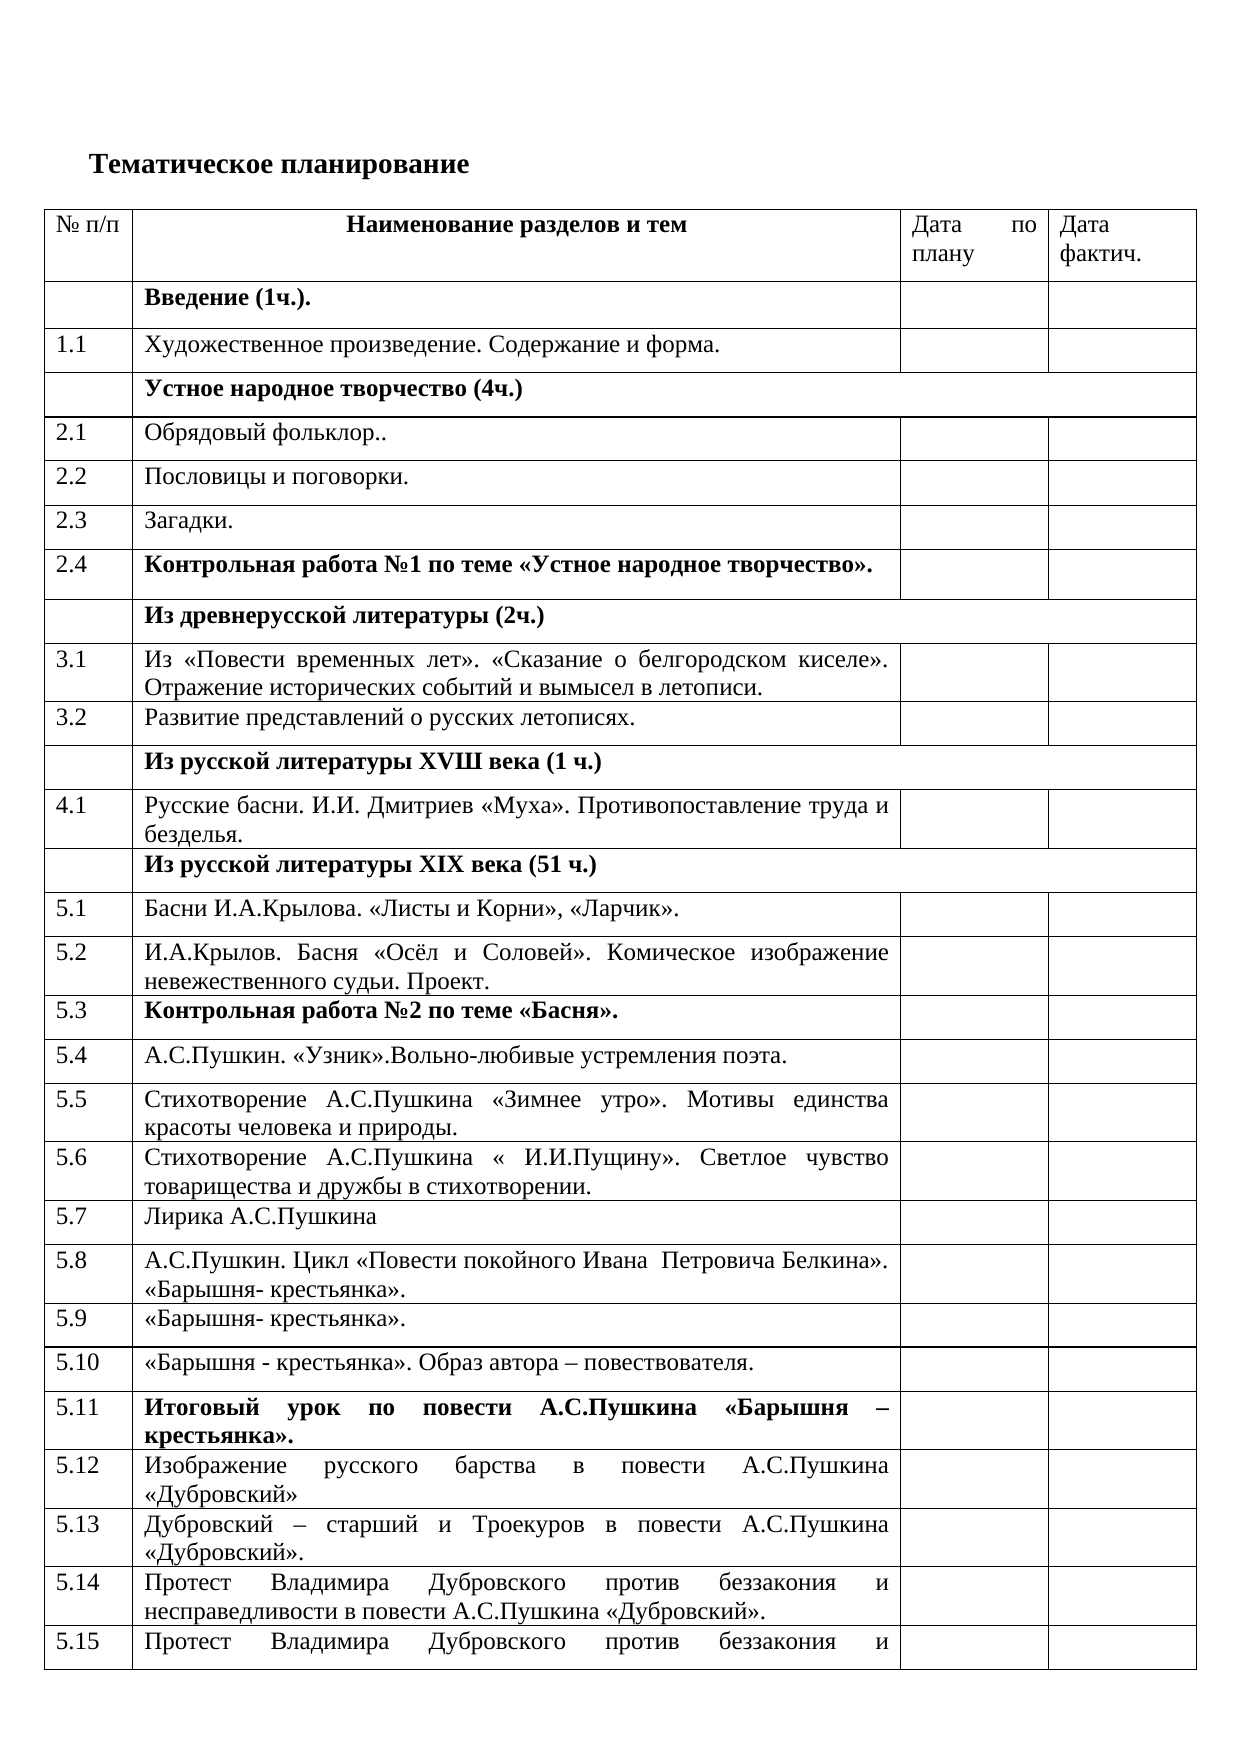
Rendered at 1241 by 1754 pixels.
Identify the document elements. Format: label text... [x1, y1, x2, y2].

table_cell [1049, 282, 1196, 328]
table_cell Басни И.А.Крылова. «Листы и Корни», «Ларчик». [133, 893, 900, 936]
table_cell Устное народное творчество (4ч.) [133, 373, 1196, 416]
table_cell 5.1 [45, 893, 132, 936]
table_cell Пословицы и поговорки. [133, 461, 900, 504]
table_cell [1049, 893, 1196, 936]
table_cell Стихотворение А.С.Пушкина «Зимнее утро». Мотивы единства красоты человека и природы. [133, 1084, 900, 1141]
table_cell Из «Повести временных лет». «Сказание о белгородском киселе». Отражение исторических событий и вымысел в летописи. [133, 644, 900, 701]
table_cell [45, 849, 132, 892]
table_cell [901, 1348, 1048, 1391]
table_cell [1049, 1626, 1196, 1669]
table_cell 5.11 [45, 1392, 132, 1449]
table_cell [901, 644, 1048, 701]
table_cell [901, 1040, 1048, 1083]
table_cell [1049, 996, 1196, 1039]
table_cell 3.2 [45, 702, 132, 745]
table_cell 5.8 [45, 1245, 132, 1302]
table_cell 5.15 [45, 1626, 132, 1669]
table_cell А.С.Пушкин. Цикл «Повести покойного Ивана Петровича Белкина». «Барышня- крестьянка». [133, 1245, 900, 1302]
table_cell Стихотворение А.С.Пушкина « И.И.Пущину». Светлое чувство товарищества и дружбы в стихотворении. [133, 1142, 900, 1200]
table_cell [1049, 702, 1196, 745]
table_cell «Барышня- крестьянка». [133, 1304, 900, 1346]
table_cell [45, 282, 132, 328]
table_cell [901, 1245, 1048, 1302]
table_header № п/п [45, 210, 132, 281]
table_cell [901, 1509, 1048, 1566]
table_cell [901, 329, 1048, 372]
table_cell [1049, 790, 1196, 848]
table_cell 3.1 [45, 644, 132, 701]
table_cell [901, 506, 1048, 548]
table_cell [1049, 1142, 1196, 1200]
table_cell [1049, 1201, 1196, 1244]
table_cell 5.9 [45, 1304, 132, 1346]
table_cell [901, 702, 1048, 745]
table_cell И.А.Крылов. Басня «Осёл и Соловей». Комическое изображение невежественного судьи. Проект. [133, 937, 900, 994]
table_cell [901, 461, 1048, 504]
table_cell Дубровский – старший и Троекуров в повести А.С.Пушкина «Дубровский». [133, 1509, 900, 1566]
table_cell Введение (1ч.). [133, 282, 900, 328]
table_cell [901, 1450, 1048, 1508]
table_cell [1049, 506, 1196, 548]
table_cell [133, 1567, 900, 1625]
table_cell [1049, 1509, 1196, 1566]
table_cell 5.14 [45, 1567, 132, 1625]
table_cell [45, 373, 132, 416]
table_cell Из древнерусской литературы (2ч.) [133, 600, 1196, 643]
table_cell [1049, 1084, 1196, 1141]
table_cell [1049, 329, 1196, 372]
table_cell Контрольная работа №2 по теме «Басня». [133, 996, 900, 1039]
table_cell [901, 996, 1048, 1039]
table_cell 5.5 [45, 1084, 132, 1141]
table_cell [1049, 1450, 1196, 1508]
table_cell Итоговый урок по повести А.С.Пушкина «Барышня – крестьянка». [133, 1392, 900, 1449]
table_cell Из русской литературы ХVШ века (1 ч.) [133, 746, 1196, 789]
table_cell Обрядовый фольклор.. [133, 418, 900, 460]
table_cell «Барышня - крестьянка». Образ автора – повествователя. [133, 1348, 900, 1391]
table_cell [901, 1304, 1048, 1346]
table_cell Загадки. [133, 506, 900, 548]
table_cell [1049, 550, 1196, 599]
table_cell [901, 1201, 1048, 1244]
table_cell [1049, 1392, 1196, 1449]
table_cell 5.10 [45, 1348, 132, 1391]
table_cell 5.13 [45, 1509, 132, 1566]
table_cell 2.1 [45, 418, 132, 460]
table_cell [901, 418, 1048, 460]
table_cell 5.12 [45, 1450, 132, 1508]
table_header Дата фактич. [1049, 210, 1196, 281]
table_cell 4.1 [45, 790, 132, 848]
table_cell [901, 1626, 1048, 1669]
table_cell [901, 550, 1048, 599]
table_cell [901, 1567, 1048, 1625]
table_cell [133, 1626, 900, 1669]
table_cell 2.4 [45, 550, 132, 599]
text Тематическое планирование [88, 146, 1184, 180]
table_cell 5.2 [45, 937, 132, 994]
table_cell Контрольная работа №1 по теме «Устное народное творчество». [133, 550, 900, 599]
table_cell 1.1 [45, 329, 132, 372]
table_cell [901, 937, 1048, 994]
table_cell [45, 746, 132, 789]
table_header Наименование разделов и тем [133, 210, 900, 281]
table_cell 5.4 [45, 1040, 132, 1083]
table_cell Изображение русского барства в повести А.С.Пушкина «Дубровский» [133, 1450, 900, 1508]
table_cell 5.6 [45, 1142, 132, 1200]
table_cell [1049, 644, 1196, 701]
table_cell [1049, 1348, 1196, 1391]
table_cell [1049, 1040, 1196, 1083]
table_cell [45, 600, 132, 643]
table_cell [901, 1392, 1048, 1449]
table_cell Развитие представлений о русских летописях. [133, 702, 900, 745]
table_cell [901, 790, 1048, 848]
table_cell Лирика А.С.Пушкина [133, 1201, 900, 1244]
table_cell [1049, 1245, 1196, 1302]
table_cell [1049, 1304, 1196, 1346]
table_cell А.С.Пушкин. «Узник».Вольно-любивые устремления поэта. [133, 1040, 900, 1083]
table_cell [901, 1142, 1048, 1200]
table_cell [1049, 937, 1196, 994]
table_cell 5.3 [45, 996, 132, 1039]
table_header Дата по плану [901, 210, 1048, 281]
table_cell [1049, 461, 1196, 504]
table_cell [901, 1084, 1048, 1141]
table_cell [1049, 418, 1196, 460]
table_cell Русские басни. И.И. Дмитриев «Муха». Противопоставление труда и безделья. [133, 790, 900, 848]
table_cell [901, 893, 1048, 936]
table_cell 2.2 [45, 461, 132, 504]
table_cell Из русской литературы ХIX века (51 ч.) [133, 849, 1196, 892]
table_cell 5.7 [45, 1201, 132, 1244]
table_cell [1049, 1567, 1196, 1625]
table_cell 2.3 [45, 506, 132, 548]
table_cell Художественное произведение. Содержание и форма. [133, 329, 900, 372]
table_cell [901, 282, 1048, 328]
